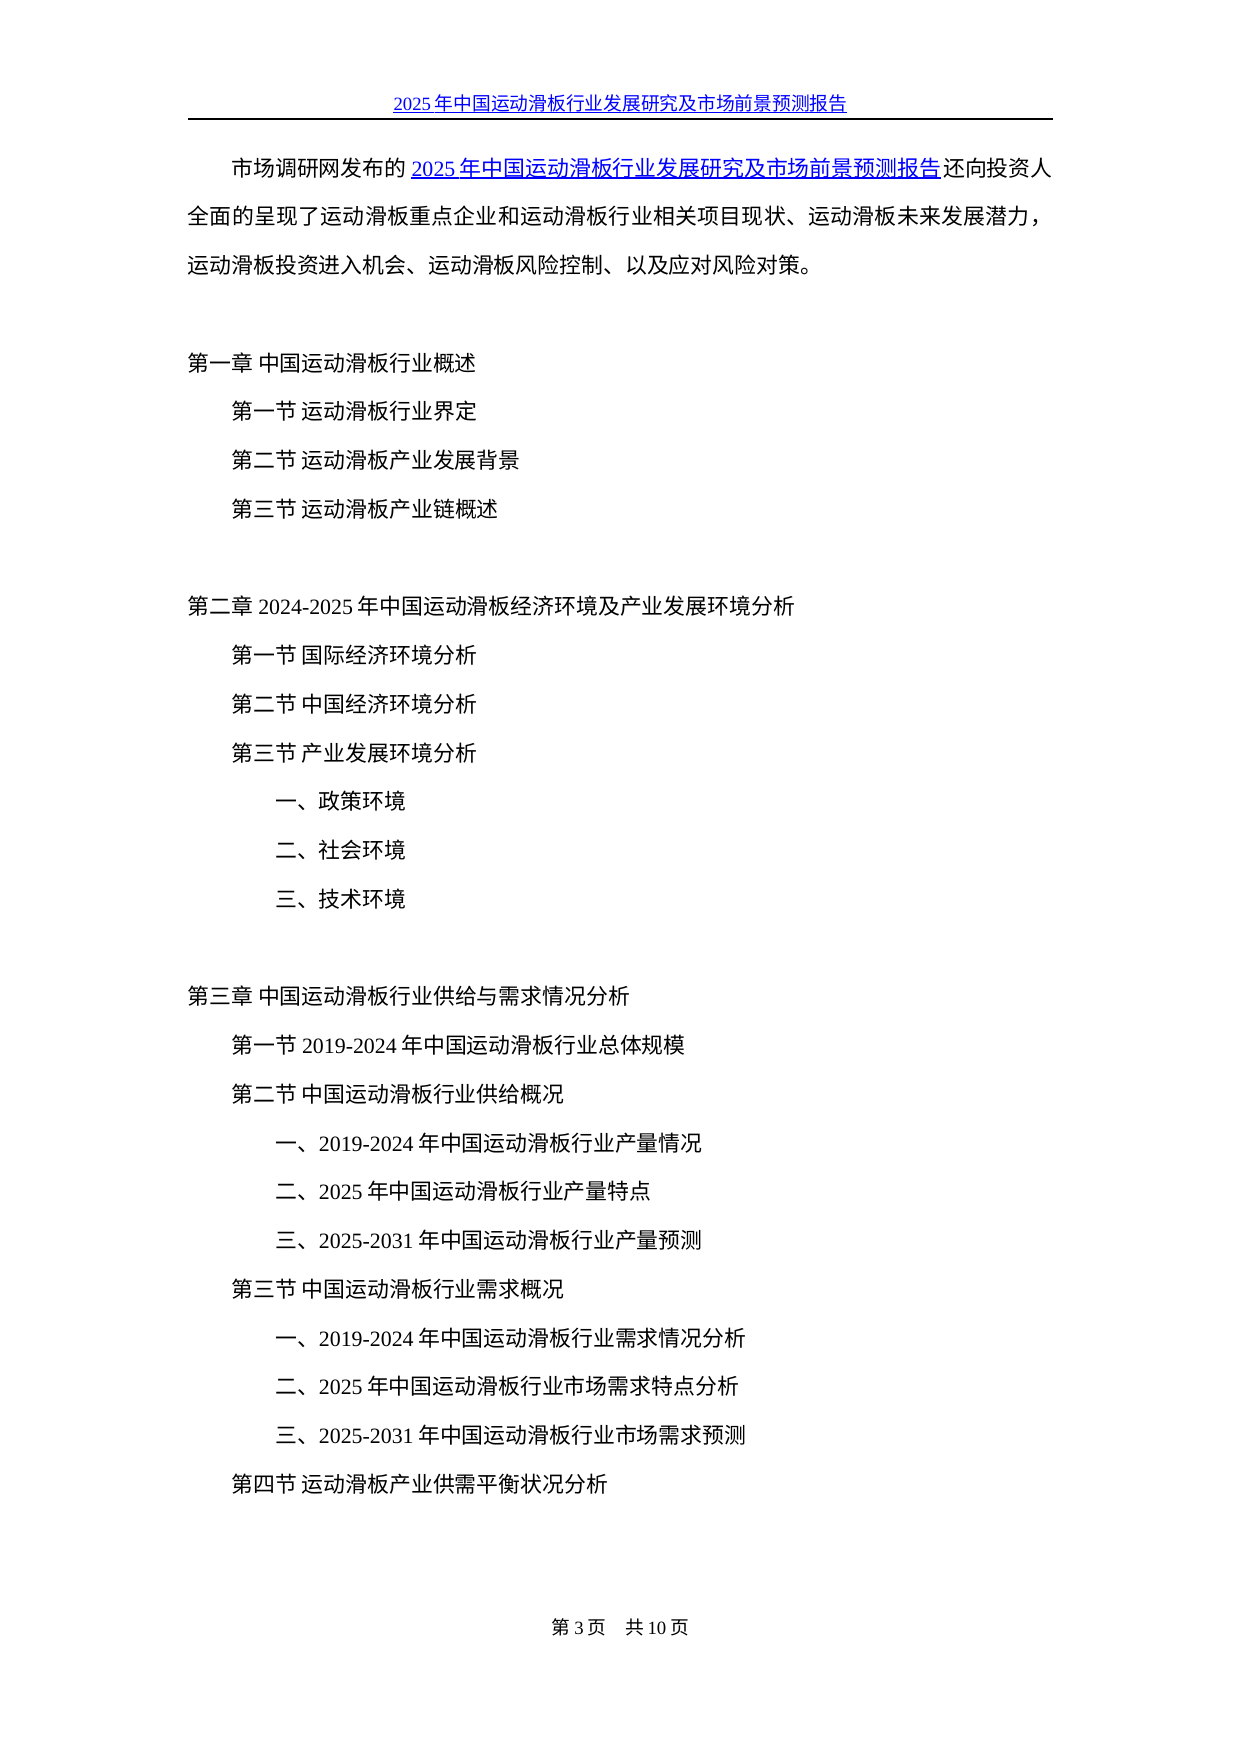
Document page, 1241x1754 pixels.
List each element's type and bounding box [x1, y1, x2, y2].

text [187, 150, 1053, 1499]
